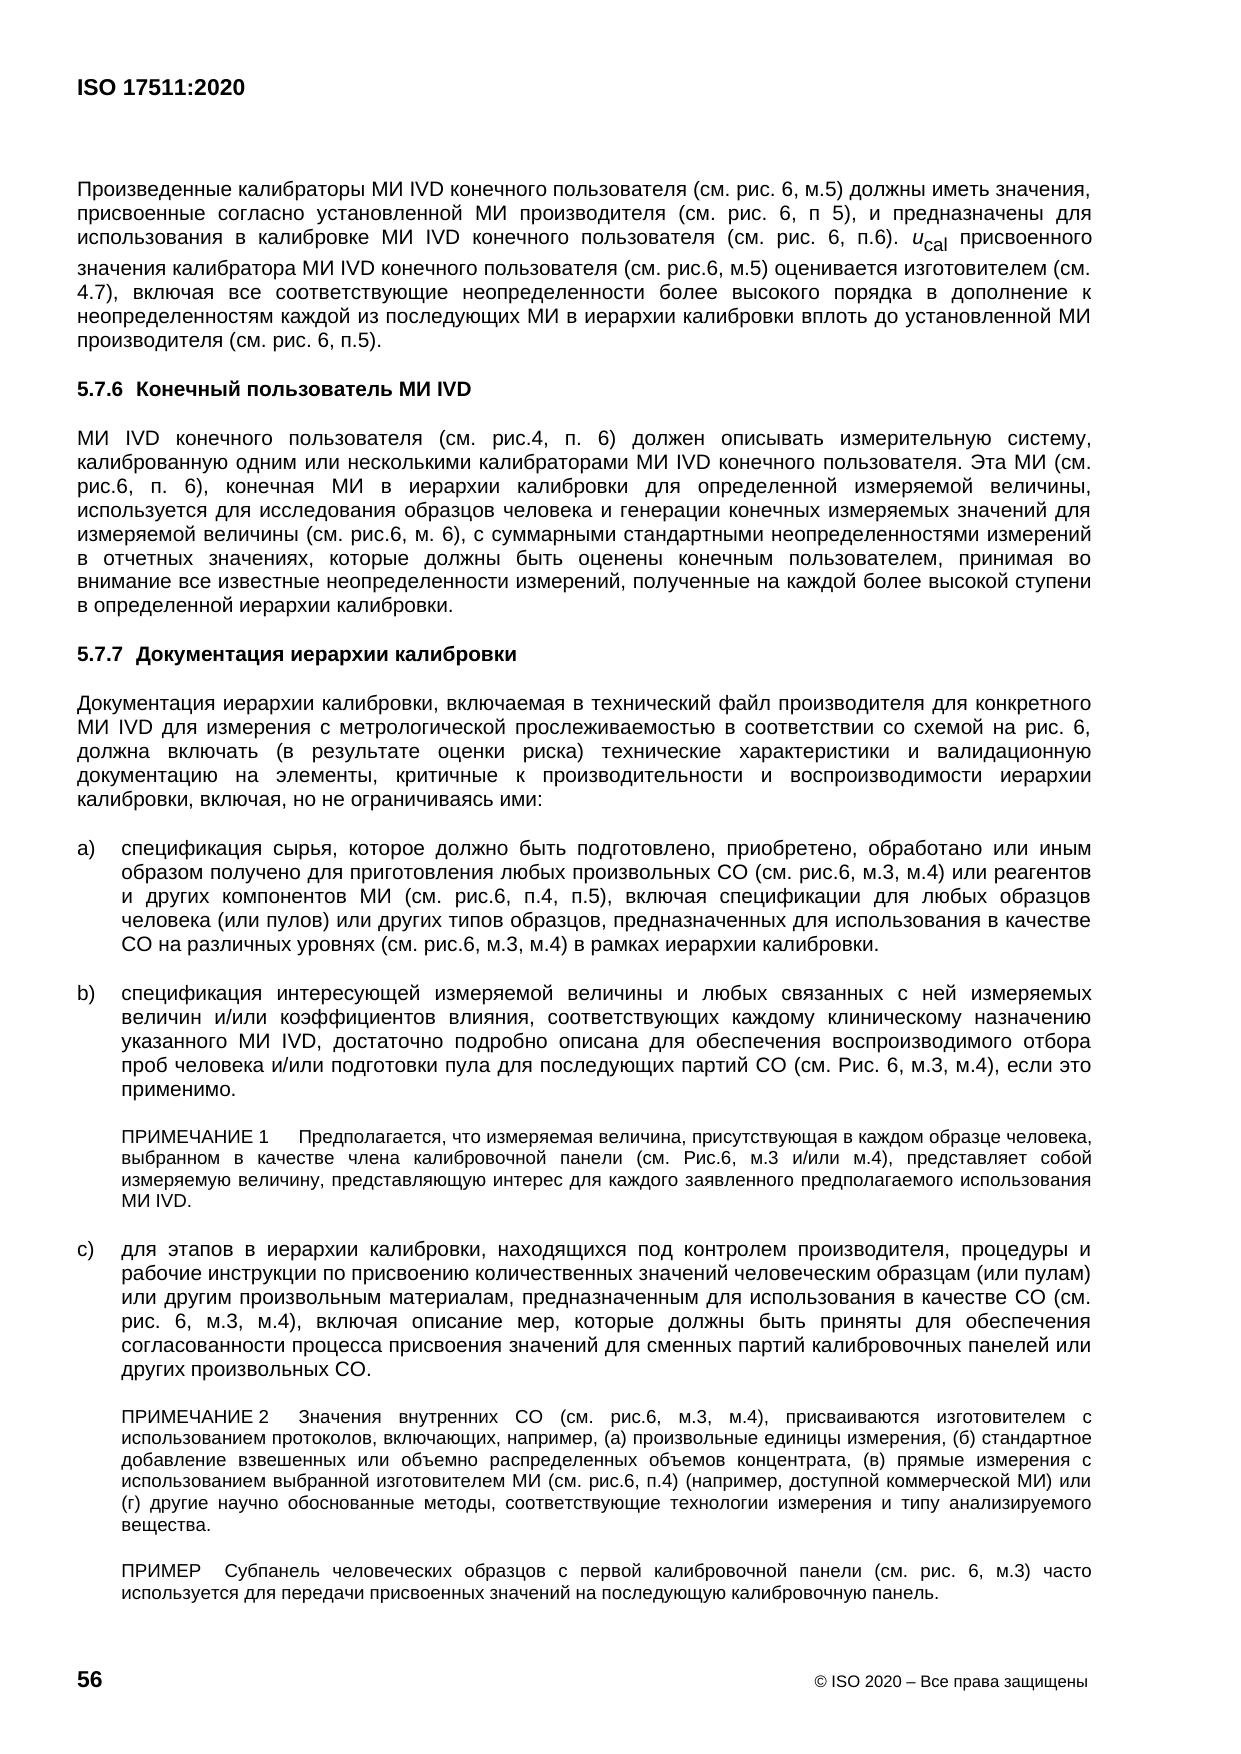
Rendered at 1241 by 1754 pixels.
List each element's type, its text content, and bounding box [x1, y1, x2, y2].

list Документация иерархии калибровки, включаемая в технический файл производителя для конкретного МИ IVD для измерения с метрологической прослеживаемостью в соответствии со схемой на рис. 6, должна включать (в результате оценки риска) технические характеристики и валидационную документацию на элементы, критичные к производительности и воспроизводимости иерархии калибровки, включая, но не ограничиваясь ими: [77, 691, 1092, 811]
list ПРИМЕЧАНИЕ 2 Значения внутренних СО (см. рис.6, м.3, м.4), присваиваются изготовителем с использованием протоколов, включающих, например, (а) произвольные единицы измерения, (б) стандартное добавление взвешенных или объемно распределенных объемов концентрата, (в) прямые измерения с использованием выбранной изготовителем МИ (см. рис.6, п.4) (например, доступной коммерческой МИ) или (г) другие научно обоснованные методы, соответствующие технологии измерения и типу анализируемого вещества. [121, 1406, 1092, 1535]
list b) спецификация интересующей измеряемой величины и любых связанных с ней измеряемых величин и/или коэффициентов влияния, соответствующих каждому клиническому назначению указанного МИ IVD, достаточно подробно описана для обеспечения воспроизводимого отбора проб человека и/или подготовки пула для последующих партий СО (см. Рис. 6, м.3, м.4), если это применимо. [77, 981, 1092, 1101]
list Произведенные калибраторы МИ IVD конечного пользователя (см. рис. 6, м.5) должны иметь значения, присвоенные согласно установленной МИ производителя (см. рис. 6, п 5), и предназначены для использования в калибровке МИ IVD конечного пользователя (см. рис. 6, п.6). ucal присвоенного значения калибратора МИ IVD конечного пользователя (см. рис.6, м.5) оценивается изготовителем (см. 4.7), включая все соответствующие неопределенности более высокого порядка в дополнение к неопределенностям каждой из последующих МИ в иерархии калибровки вплоть до установленной МИ производителя (см. рис. 6, п.5). [77, 177, 1092, 352]
list ПРИМЕЧАНИЕ 1 Предполагается, что измеряемая величина, присутствующая в каждом образце человека, выбранном в качестве члена калибровочной панели (см. Рис.6, м.3 и/или м.4), представляет собой измеряемую величину, представляющую интерес для каждого заявленного предполагаемого использования МИ IVD. [121, 1126, 1092, 1212]
list a) спецификация сырья, которое должно быть подготовлено, приобретено, обработано или иным образом получено для приготовления любых произвольных СО (см. рис.6, м.3, м.4) или реагентов и других компонентов МИ (см. рис.6, п.4, п.5), включая спецификации для любых образцов человека (или пулов) или других типов образцов, предназначенных для использования в качестве СО на различных уровнях (см. рис.6, м.3, м.4) в рамках иерархии калибровки. [77, 836, 1092, 956]
list 5.7.6 Конечный пользователь МИ IVD [77, 377, 1092, 401]
list МИ IVD конечного пользователя (см. рис.4, п. 6) должен описывать измерительную систему, калиброванную одним или несколькими калибраторами МИ IVD конечного пользователя. Эта МИ (см. рис.6, п. 6), конечная МИ в иерархии калибровки для определенной измеряемой величины, используется для исследования образцов человека и генерации конечных измеряемых значений для измеряемой величины (см. рис.6, м. 6), с суммарными стандартными неопределенностями измерений в отчетных значениях, которые должны быть оценены конечным пользователем, принимая во внимание все известные неопределенности измерений, полученные на каждой более высокой ступени в определенной иерархии калибровки. [77, 426, 1092, 617]
list ПРИМЕР Субпанель человеческих образцов с первой калибровочной панели (см. рис. 6, м.3) часто используется для передачи присвоенных значений на последующую калибровочную панель. [121, 1560, 1092, 1603]
list c) для этапов в иерархии калибровки, находящихся под контролем производителя, процедуры и рабочие инструкции по присвоению количественных значений человеческим образцам (или пулам) или другим произвольным материалам, предназначенным для использования в качестве СО (см. рис. 6, м.3, м.4), включая описание мер, которые должны быть приняты для обеспечения согласованности процесса присвоения значений для сменных партий калибровочных панелей или других произвольных СО. [77, 1237, 1092, 1381]
list 5.7.7 Документация иерархии калибровки [77, 642, 1092, 666]
